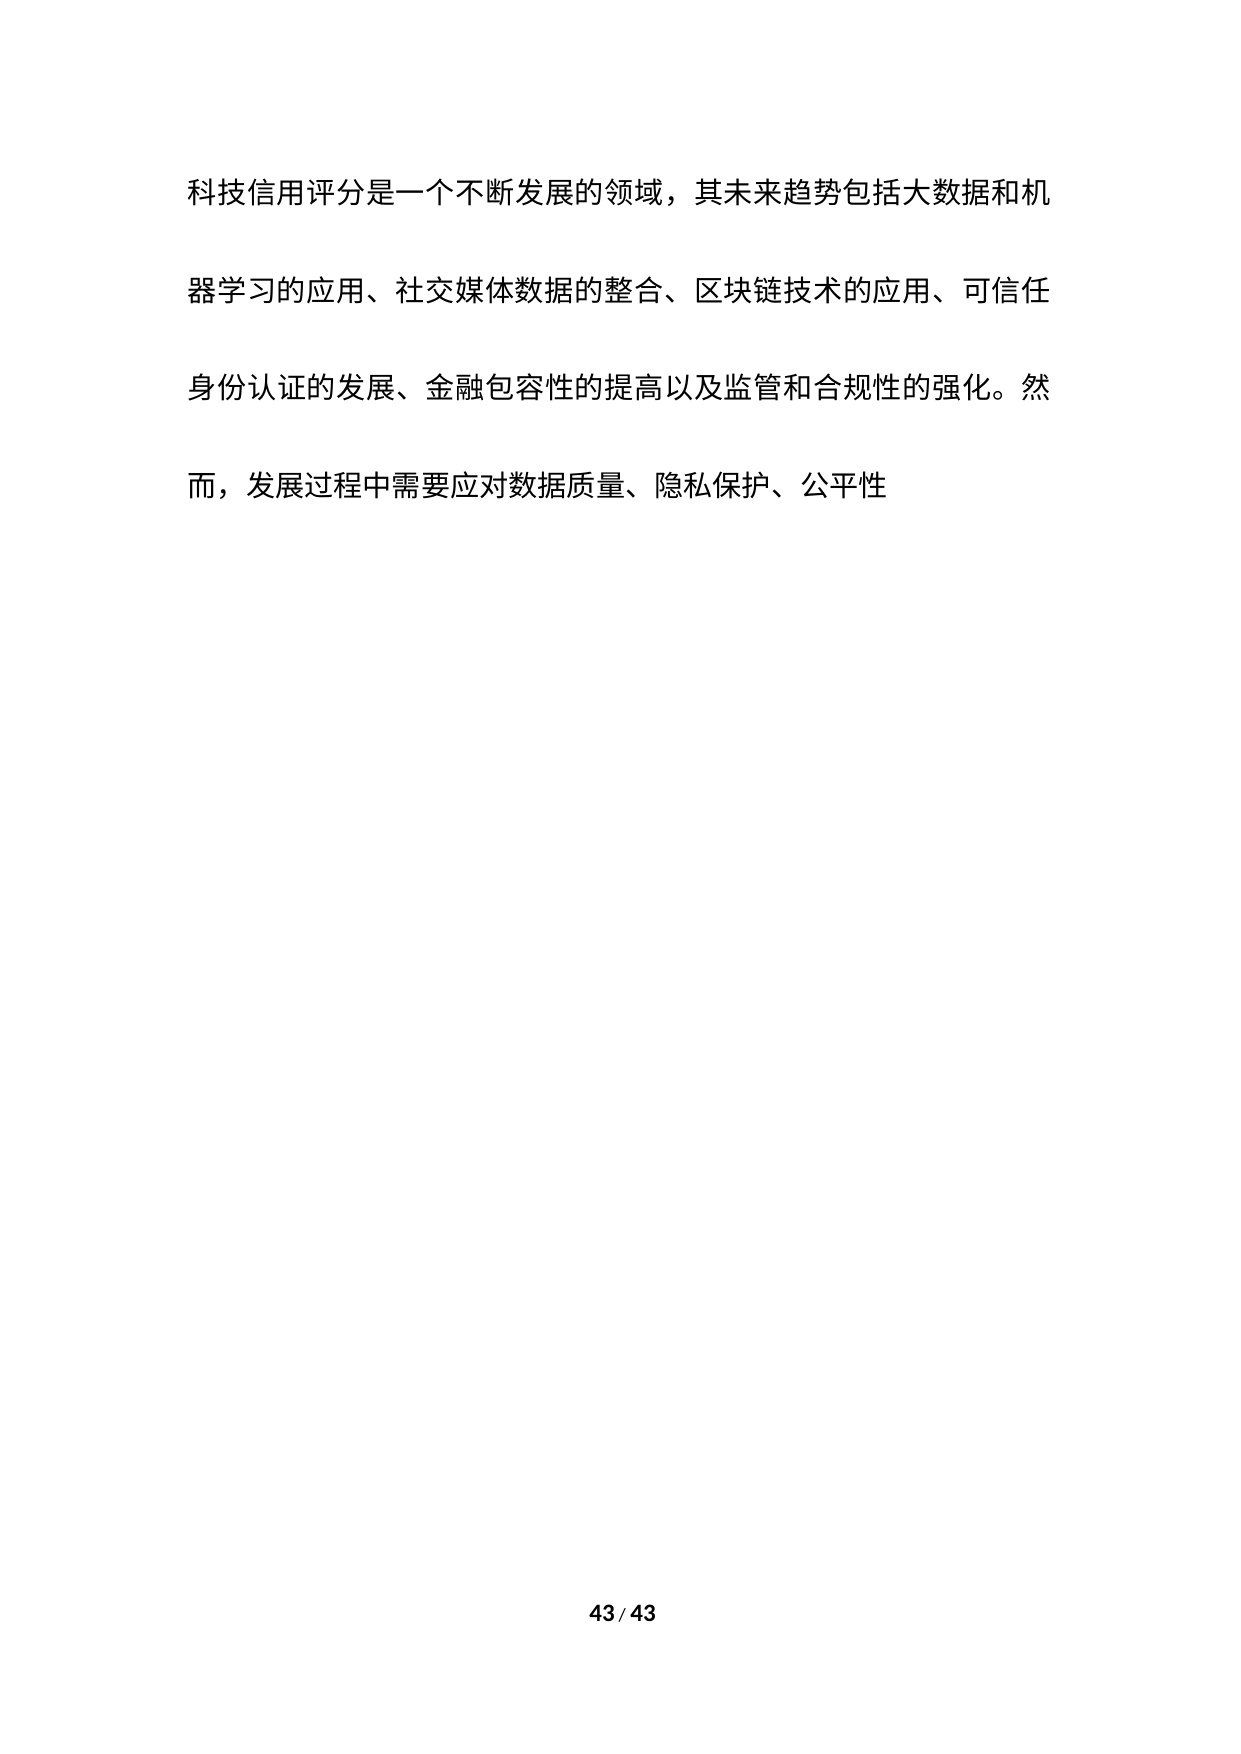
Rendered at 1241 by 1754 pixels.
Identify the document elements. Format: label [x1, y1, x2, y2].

text [187, 158, 1053, 516]
